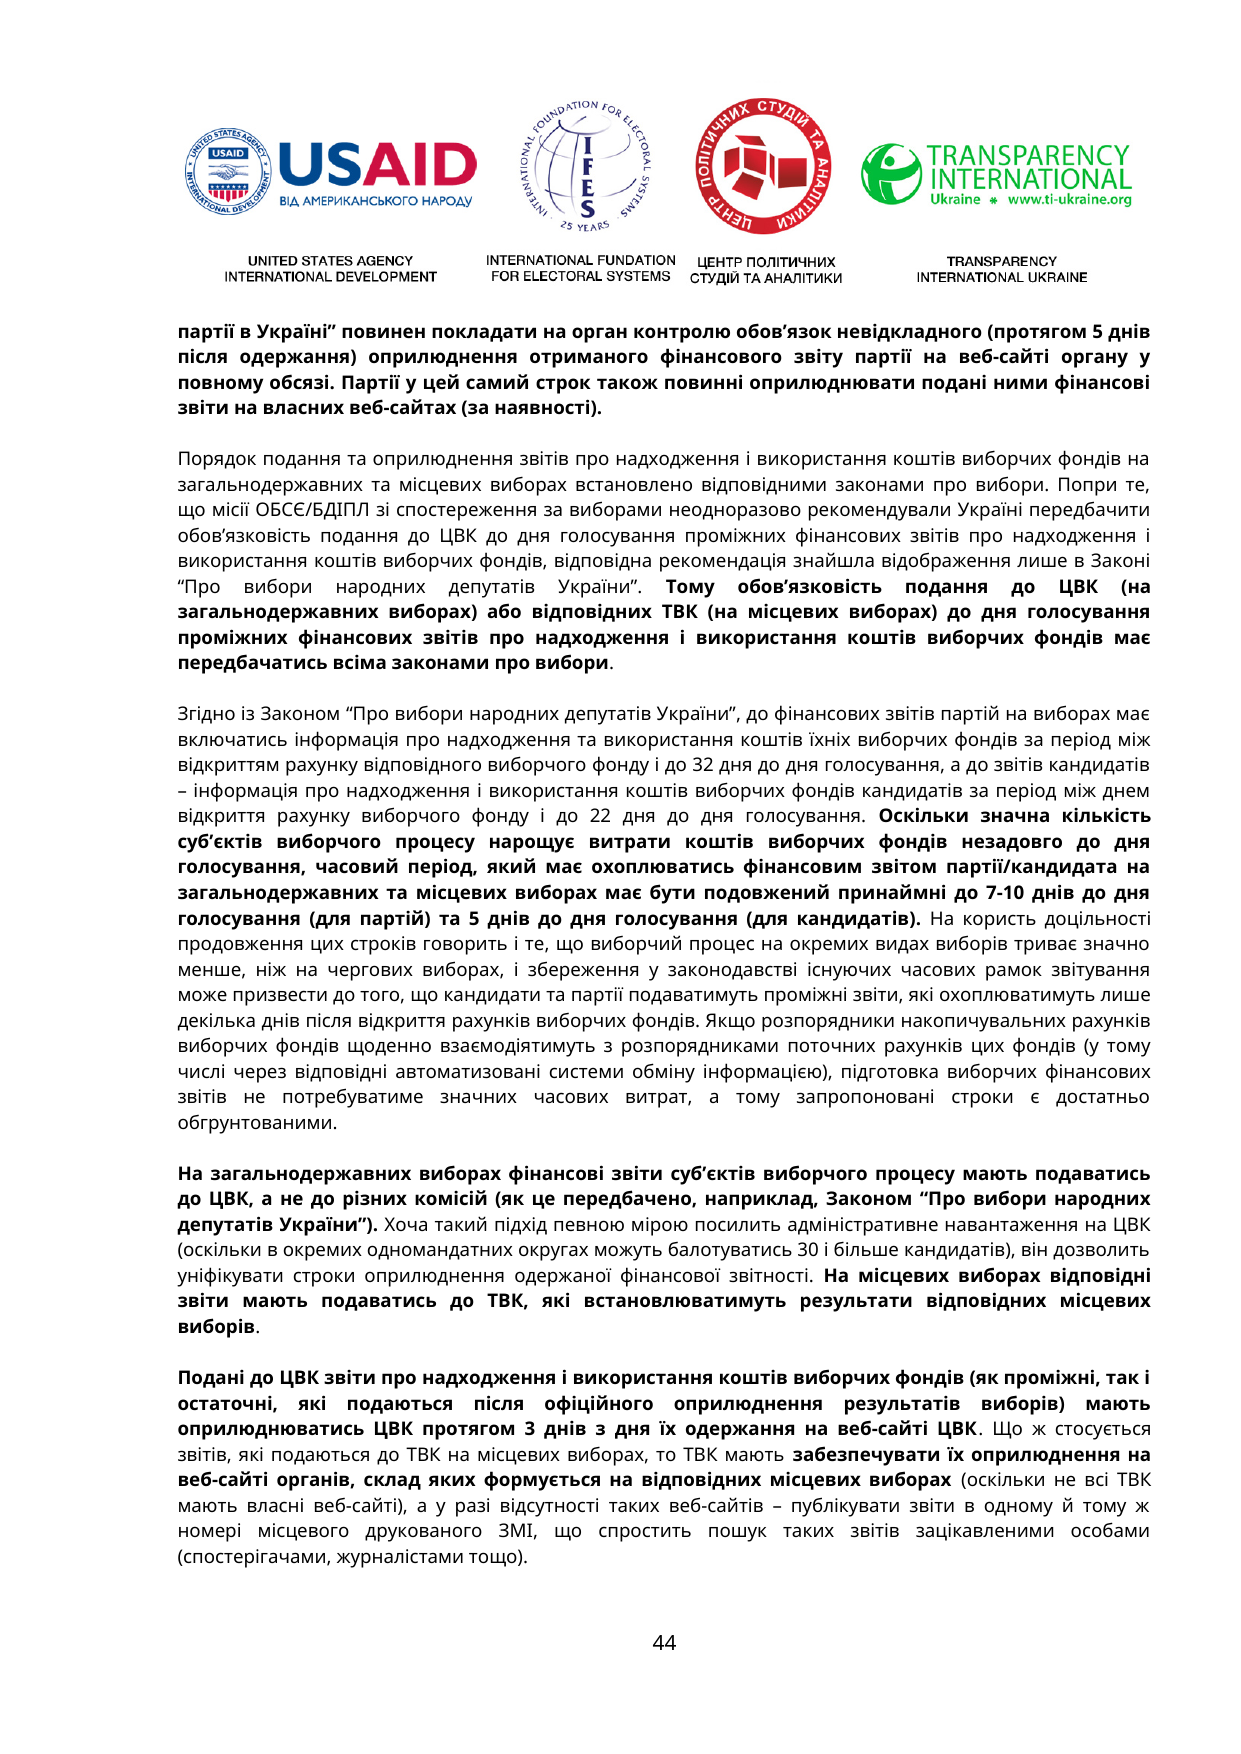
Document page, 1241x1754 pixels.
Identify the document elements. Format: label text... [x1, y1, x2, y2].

text Згідно із Законом “Про вибори народних депутатів України”, до фінансових звітів партій на виборах має включатись інформація про надходження та використання коштів їхніх виборчих фондів за період між відкриттям рахунку відповідного виборчого фонду і до 32 дня до дня голосування, а до звітів кандидатів – інформація про надходження і використання коштів виборчих фондів кандидатів за період між днем відкриття рахунку виборчого фонду і до 22 дня до дня голосування. Оскільки значна кількість суб’єктів виборчого процесу нарощує витрати коштів виборчих фондів незадовго до дня голосування, часовий період, який має охоплюватись фінансовим звітом партії/кандидата на загальнодержавних та місцевих виборах має бути подовжений принаймні до 7-10 днів до дня голосування (для партій) та 5 днів до дня голосування (для кандидатів). На користь доцільності продовження цих строків говорить і те, що виборчий процес на окремих видах виборів триває значно менше, ніж на чергових виборах, і збереження у законодавстві існуючих часових рамок звітування може призвести до того, що кандидати та партії подаватимуть проміжні звіти, які охоплюватимуть лише декілька днів після відкриття рахунків виборчих фондів. Якщо розпорядники накопичувальних рахунків виборчих фондів щоденно взаємодіятимуть з розпорядниками поточних рахунків цих фондів (у тому числі через відповідні автоматизовані системи обміну інформацією), підготовка виборчих фінансових звітів не потребуватиме значних часових витрат, а тому запропоновані строки є достатньо обгрунтованими. [177, 701, 1152, 1134]
picture [177, 73, 1151, 294]
text Порядок подання та оприлюднення звітів про надходження і використання коштів виборчих фондів на загальнодержавних та місцевих виборах встановлено відповідними законами про вибори. Попри те, що місії ОБСЄ/БДІПЛ зі спостереження за виборами неодноразово рекомендували Україні передбачити обов’язковість подання до ЦВК до дня голосування проміжних фінансових звітів про надходження і використання коштів виборчих фондів, відповідна рекомендація знайшла відображення лише в Законі “Про вибори народних депутатів України”. Тому обов’язковість подання до ЦВК (на загальнодержавних виборах) або відповідних ТВК (на місцевих виборах) до дня голосування проміжних фінансових звітів про надходження і використання коштів виборчих фондів має передбачатись всіма законами про вибори. [177, 446, 1152, 675]
text Подані до ЦВК звіти про надходження і використання коштів виборчих фондів (як проміжні, так і остаточні, які подаються після офіційного оприлюднення результатів виборів) мають оприлюднюватись ЦВК протягом 3 днів з дня їх одержання на веб-сайті ЦВК. Що ж стосується звітів, які подаються до ТВК на місцевих виборах, то ТВК мають забезпечувати їх оприлюднення на веб-сайті органів, склад яких формується на відповідних місцевих виборах (оскільки не всі ТВК мають власні веб-сайті), а у разі відсутності таких веб-сайтів – публікувати звіти в одному й тому ж номері місцевого друкованого ЗМІ, що спростить пошук таких звітів зацікавленими особами (спостерігачами, журналістами тощо). [177, 1364, 1152, 1568]
text На загальнодержавних виборах фінансові звіти суб’єктів виборчого процесу мають подаватись до ЦВК, а не до різних комісій (як це передбачено, наприклад, Законом “Про вибори народних депутатів України”). Хоча такий підхід певною мірою посилить адміністративне навантаження на ЦВК (оскільки в окремих одномандатних округах можуть балотуватись 30 і більше кандидатів), він дозволить уніфікувати строки оприлюднення одержаної фінансової звітності. На місцевих виборах відповідні звіти мають подаватись до ТВК, які встановлюватимуть результати відповідних місцевих виборів. [177, 1160, 1152, 1339]
